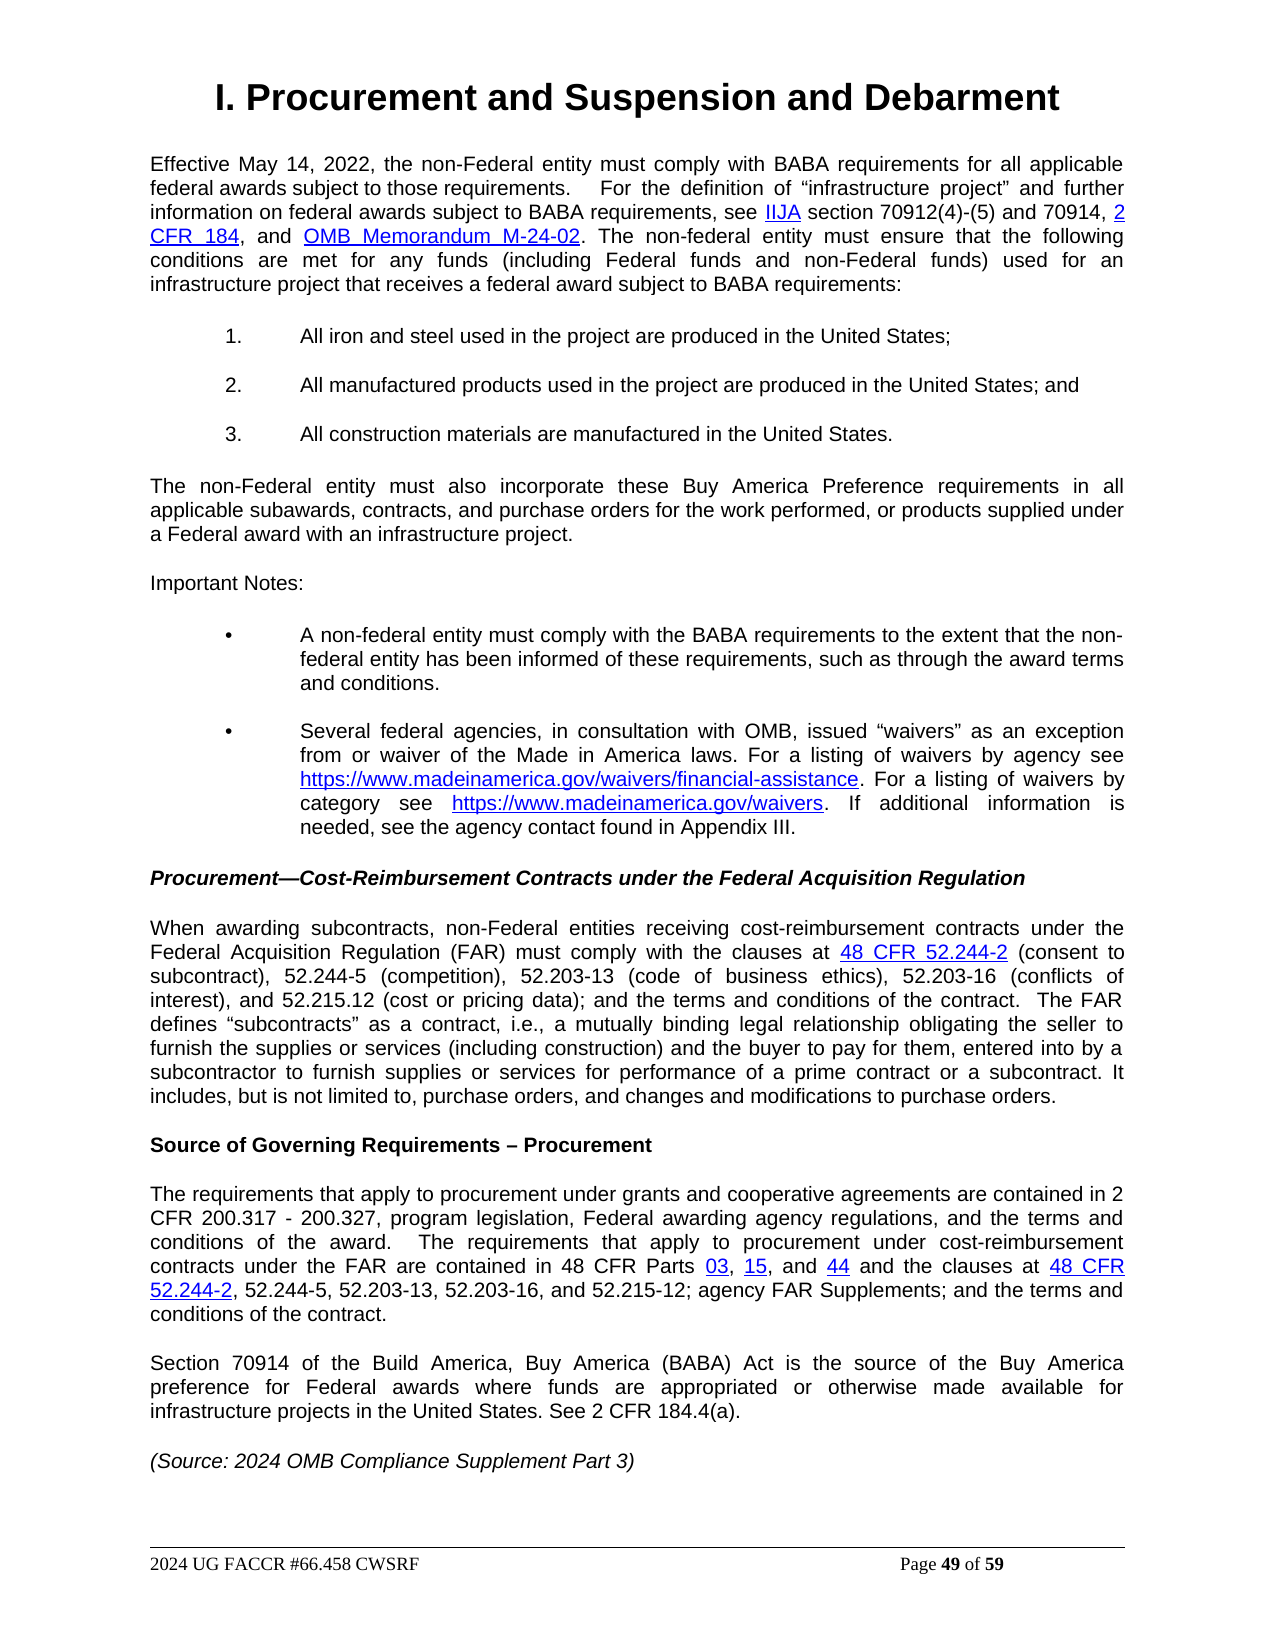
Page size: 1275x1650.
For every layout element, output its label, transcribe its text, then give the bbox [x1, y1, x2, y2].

text 3. All construction materials are manufactured in the United States. [225, 420, 1125, 445]
text • A non-federal entity must comply with the BABA requirements to the extent that the non-federal entity has been informed of these requirements, such as through the award terms and conditions. [225, 622, 1125, 694]
text Source of Governing Requirements – Procurement [150, 1131, 1125, 1157]
text Important Notes: [150, 569, 1125, 594]
text 1. All iron and steel used in the project are produced in the United States; [225, 323, 1125, 347]
text • Several federal agencies, in consultation with OMB, issued “waivers” as an exception from or waiver of the Made in America laws. For a listing of waivers by agency see https://www.madeinamerica.gov/waivers/financial-assistance. For a listing of waivers by category see https://www.madeinamerica.gov/waivers. If additional information is needed, see the agency contact found in Appendix III. [225, 718, 1125, 839]
text When awarding subcontracts, non-Federal entities receiving cost-reimbursement contracts under the Federal Acquisition Regulation (FAR) must comply with the clauses at 48 CFR 52.244-2 (consent to subcontract), 52.244-5 (competition), 52.203-13 (code of business ethics), 52.203-16 (conflicts of interest), and 52.215.12 (cost or pricing data); and the terms and conditions of the contract. The FAR defines “subcontracts” as a contract, i.e., a mutually binding legal relationship obligating the seller to furnish the supplies or services (including construction) and the buyer to pay for them, entered into by a subcontractor to furnish supplies or services for performance of a prime contract or a subcontract. It includes, but is not limited to, purchase orders, and changes and modifications to purchase orders. [150, 916, 1125, 1108]
text Section 70914 of the Build America, Buy America (BABA) Act is the source of the Buy America preference for Federal awards where funds are appropriated or otherwise made available for infrastructure projects in the United States. See 2 CFR 184.4(a). [150, 1349, 1125, 1422]
text Procurement—Cost-Reimbursement Contracts under the Federal Acquisition Regulation [150, 866, 1125, 889]
text The non-Federal entity must also incorporate these Buy America Preference requirements in all applicable subawards, contracts, and purchase orders for the work performed, or products supplied under a Federal award with an infrastructure project. [150, 473, 1125, 545]
text 2. All manufactured products used in the project are produced in the United States; and [225, 371, 1125, 396]
text The requirements that apply to procurement under grants and cooperative agreements are contained in 2 CFR 200.317 - 200.327, program legislation, Federal awarding agency regulations, and the terms and conditions of the award. The requirements that apply to procurement under cost-reimbursement contracts under the FAR are contained in 48 CFR Parts 03, 15, and 44 and the clauses at 48 CFR 52.244-2, 52.244-5, 52.203-13, 52.203-16, and 52.215-12; agency FAR Supplements; and the terms and conditions of the contract. [150, 1180, 1125, 1326]
text Effective May 14, 2022, the non-Federal entity must comply with BABA requirements for all applicable federal awards subject to those requirements. For the definition of “infrastructure project” and further information on federal awards subject to BABA requirements, see IIJA section 70912(4)-(5) and 70914, 2 CFR 184, and OMB Memorandum M-24-02. The non-federal entity must ensure that the following conditions are met for any funds (including Federal funds and non-Federal funds) used for an infrastructure project that receives a federal award subject to BABA requirements: [150, 152, 1125, 295]
text (Source: 2024 OMB Compliance Supplement Part 3) [150, 1449, 1125, 1473]
